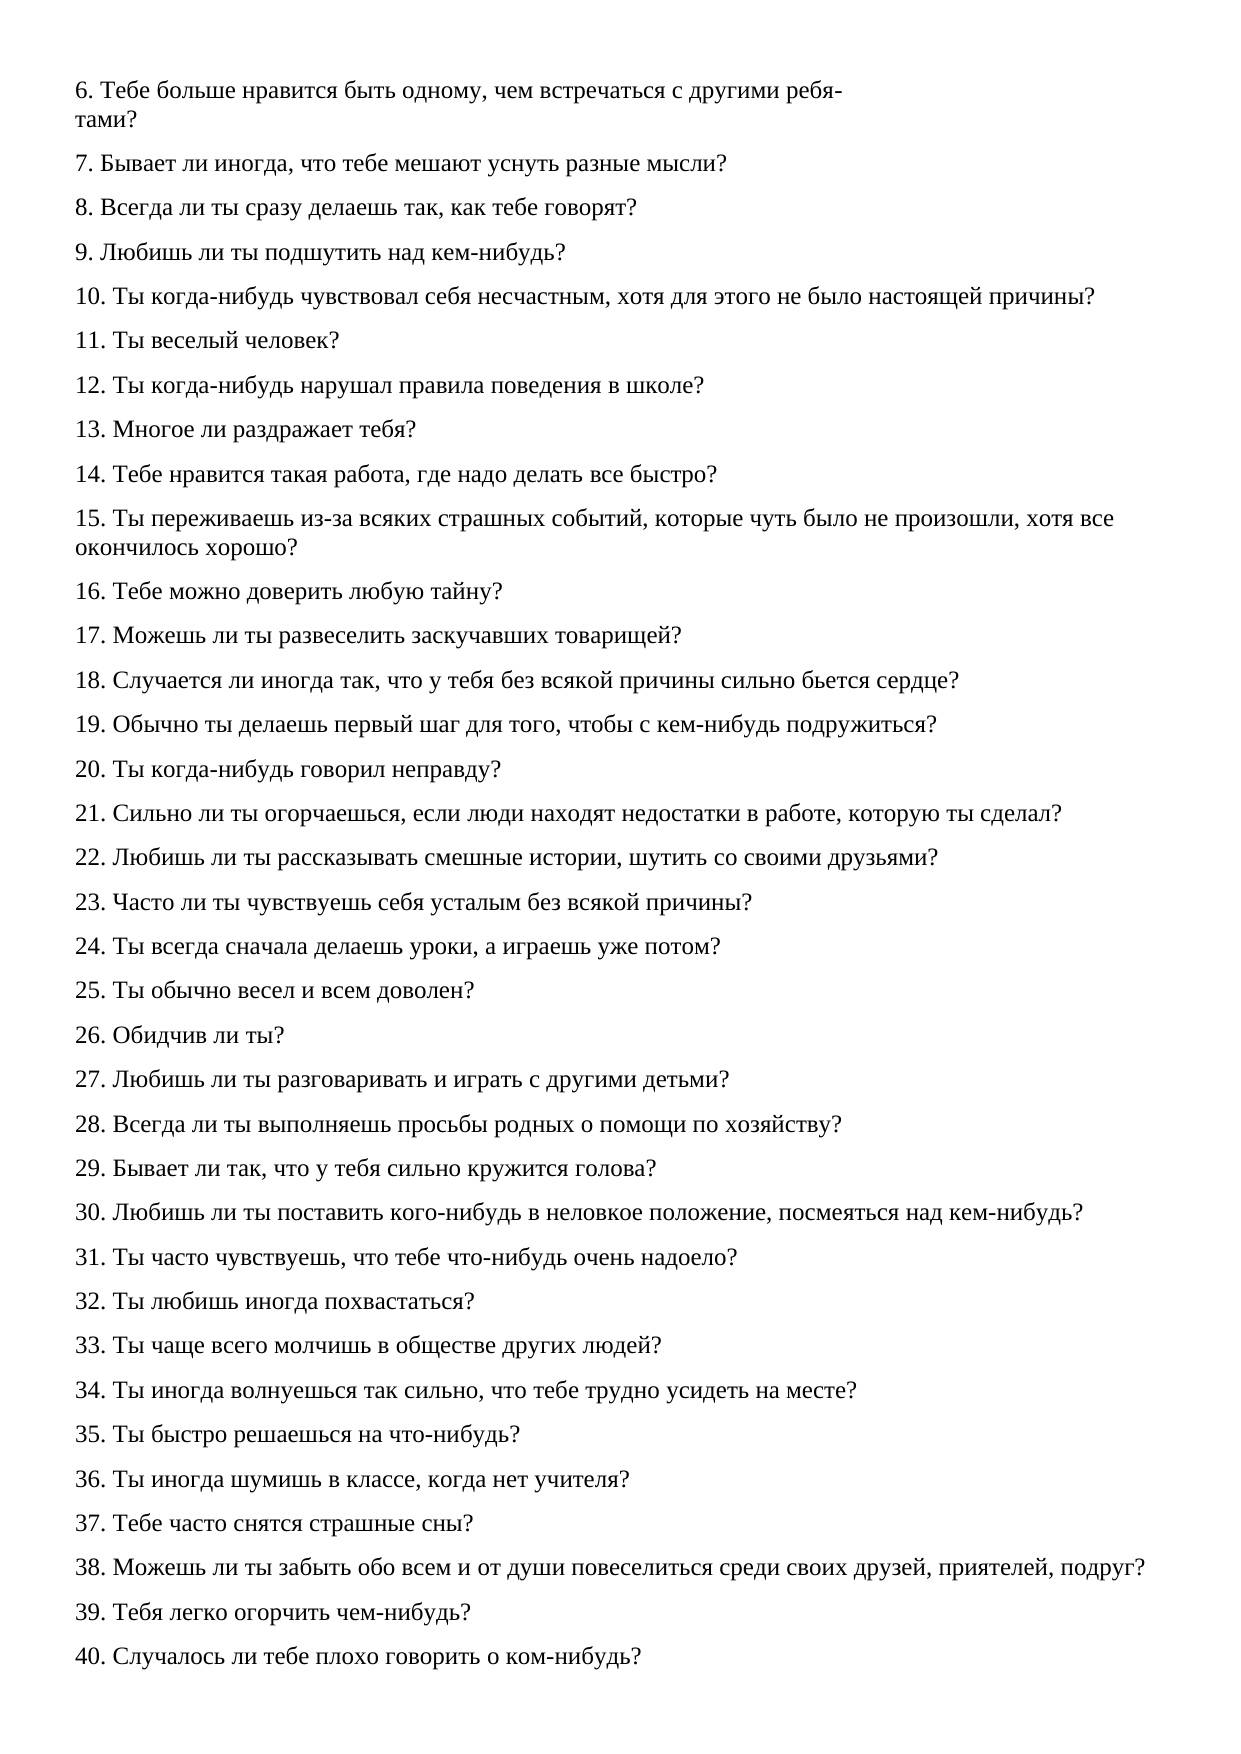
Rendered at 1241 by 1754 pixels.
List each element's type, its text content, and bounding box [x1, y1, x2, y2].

text 19. Обычно ты делаешь первый шаг для того, чтобы с кем-нибудь подружиться? [75, 709, 1165, 738]
text 15. Ты переживаешь из-за всяких страшных событий, которые чуть было не произошли, хотя все окончилось хорошо? [75, 503, 1165, 561]
text 23. Часто ли ты чувствуешь себя усталым без всякой причины? [75, 887, 1165, 916]
text 13. Многое ли раздражает тебя? [75, 414, 1165, 443]
text 37. Тебе часто снятся страшные сны? [75, 1508, 1165, 1537]
text 31. Ты часто чувствуешь, что тебе что-нибудь очень надоело? [75, 1242, 1165, 1271]
text 22. Любишь ли ты рассказывать смешные истории, шутить со своими друзьями? [75, 842, 1165, 871]
text 40. Случалось ли тебе плохо говорить о ком-нибудь? [75, 1641, 1165, 1670]
text 21. Сильно ли ты огорчаешься, если люди находят недостатки в работе, которую ты сделал? [75, 798, 1165, 827]
text 39. Тебя легко огорчить чем-нибудь? [75, 1597, 1165, 1626]
text 17. Можешь ли ты развеселить заскучавших товарищей? [75, 621, 1165, 649]
text 27. Любишь ли ты разговаривать и играть с другими детьми? [75, 1064, 1165, 1093]
text 36. Ты иногда шумишь в классе, когда нет учителя? [75, 1464, 1165, 1492]
text 26. Обидчив ли ты? [75, 1020, 1165, 1049]
text 11. Ты веселый человек? [75, 326, 1165, 354]
text 18. Случается ли иногда так, что у тебя без всякой причины сильно бьется сердце? [75, 665, 1165, 694]
text 32. Ты любишь иногда похвастаться? [75, 1286, 1165, 1315]
text 28. Всегда ли ты выполняешь просьбы родных о помощи по хозяйству? [75, 1109, 1165, 1137]
text 24. Ты всегда сначала делаешь уроки, а играешь уже потом? [75, 931, 1165, 960]
text 34. Ты иногда волнуешься так сильно, что тебе трудно усидеть на месте? [75, 1375, 1165, 1404]
text 25. Ты обычно весел и всем доволен? [75, 976, 1165, 1004]
text 33. Ты чаще всего молчишь в обществе других людей? [75, 1331, 1165, 1359]
text 14. Тебе нравится такая работа, где надо делать все быстро? [75, 459, 1165, 487]
text 20. Ты когда-нибудь говорил неправду? [75, 754, 1165, 782]
text 16. Тебе можно доверить любую тайну? [75, 576, 1165, 605]
text 7. Бывает ли иногда, что тебе мешают уснуть разные мысли? [75, 148, 1165, 177]
text 35. Ты быстро решаешься на что-нибудь? [75, 1419, 1165, 1448]
text 30. Любишь ли ты поставить кого-нибудь в неловкое положение, посмеяться над кем-нибудь? [75, 1197, 1165, 1226]
text 10. Ты когда-нибудь чувствовал себя несчастным, хотя для этого не было настоящей причины? [75, 281, 1165, 310]
text 9. Любишь ли ты подшутить над кем-нибудь? [75, 237, 1165, 266]
text 29. Бывает ли так, что у тебя сильно кружится голова? [75, 1153, 1165, 1182]
text 12. Ты когда-нибудь нарушал правила поведения в школе? [75, 370, 1165, 399]
text 38. Можешь ли ты забыть обо всем и от души повеселиться среди своих друзей, приятелей, подруг? [75, 1552, 1165, 1581]
text 6. Тебе больше нравится быть одному, чем встречаться с другими ребятами? [75, 75, 1165, 132]
text 8. Всегда ли ты сразу делаешь так, как тебе говорят? [75, 192, 1165, 221]
